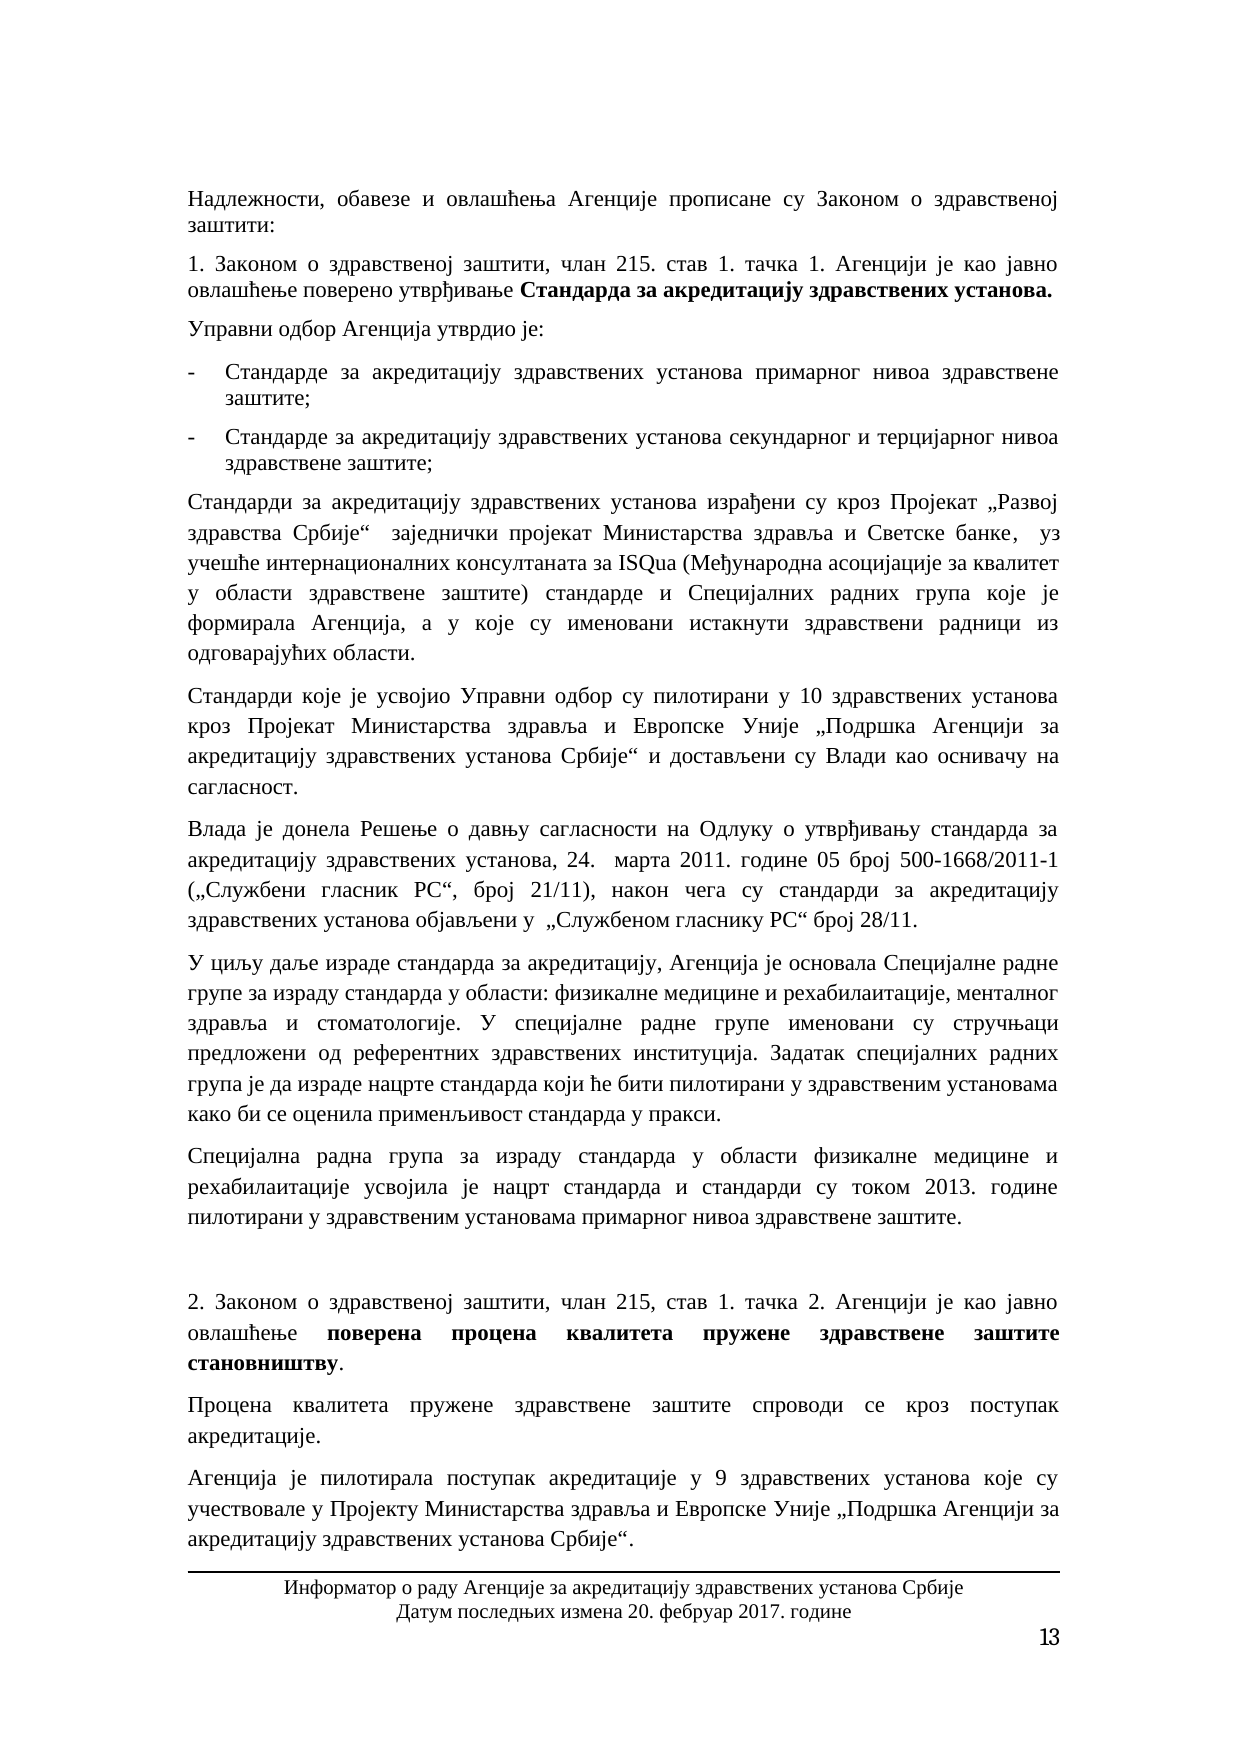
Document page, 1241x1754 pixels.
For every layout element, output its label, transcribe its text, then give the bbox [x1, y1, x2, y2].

text 2. Законом о здравственој заштити, члан 215, став 1. тачка 2. Агенцији је као јавно овлашћење поверена процена квалитета пружене здравствене заштите становништву. [187, 1288, 1060, 1375]
text Стандарди које је усвојио Управни одбор су пилотирани у 10 здравствених установа кроз Пројекат Министарства здравља и Европске Уније „Подршка Агенцији за акредитацију здравствених установа Србије“ и достављени су Влади као оснивачу на сагласност. [187, 682, 1060, 799]
list Стандарде за акредитацију здравствених установа секундарног и терцијарног нивоа здравствене заштите; [187, 423, 1060, 476]
text 1. Законом о здравственој заштити, члан 215. став 1. тачка 1. Агенцији је као јавно овлашћење поверено утврђивање Стандарда за акредитацију здравствених установа. [187, 250, 1060, 303]
text Процена квалитета пружене здравствене заштите спроводи се кроз поступак акредитације. [187, 1391, 1060, 1448]
text У циљу даље израде стандарда за акредитацију, Агенција је основала Специјалне радне групе за израду стандарда у области: физикалне медицине и рехабилаитације, менталног здравља и стоматологије. У специјалне радне групе именовани су стручњаци предложени од референтних здравствених институција. Задатак специјалних радних група је да израде нацрте стандарда који ће бити пилотирани у здравственим установама како би се оценила применљивост стандарда у пракси. [187, 949, 1060, 1126]
text Специјална радна група за израду стандарда у области физикалне медицине и рехабилаитације усвојила је нацрт стандарда и стандарди су током 2013. године пилотирани у здравственим установама примарног нивоа здравствене заштите. [187, 1142, 1060, 1229]
text Стандарди за акредитацију здравствених установа израђени су кроз Пројекат „Развој здравства Србије“ заједнички пројекат Министарства здравља и Светске банке, уз учешће интернационалних консултаната за ISQua (Међународна асоцијације за квалитет у области здравствене заштите) стандарде и Специјалних радних група које је формирала Агенција, а у које су именовани истакнути здравствени радници из одговарајућих области. [187, 488, 1060, 666]
text Агенција је пилотирала поступак акредитације у 9 здравствених установа које су учествовале у Пројекту Министарства здравља и Европске Уније „Подршка Агенцији за акредитацију здравствених установа Србије“. [187, 1464, 1060, 1551]
text Надлежности, обавезе и овлашћења Агенције прописане су Законом о здравственој заштити: [187, 185, 1060, 237]
list Стандарде за акредитацију здравствених установа примарног нивоа здравствене заштите; [187, 358, 1060, 411]
text Управни одбор Агенција утврдио је: [187, 315, 1060, 342]
text Влада је донела Решење о давњу сагласности на Одлуку о утврђивању стандарда за акредитацију здравствених установа, 24. марта 2011. године 05 број 500-1668/2011-1 („Службени гласник РС“, број 21/11), након чега су стандарди за акредитацију здравствених установа објављени у „Службеном гласнику РС“ број 28/11. [187, 815, 1060, 932]
